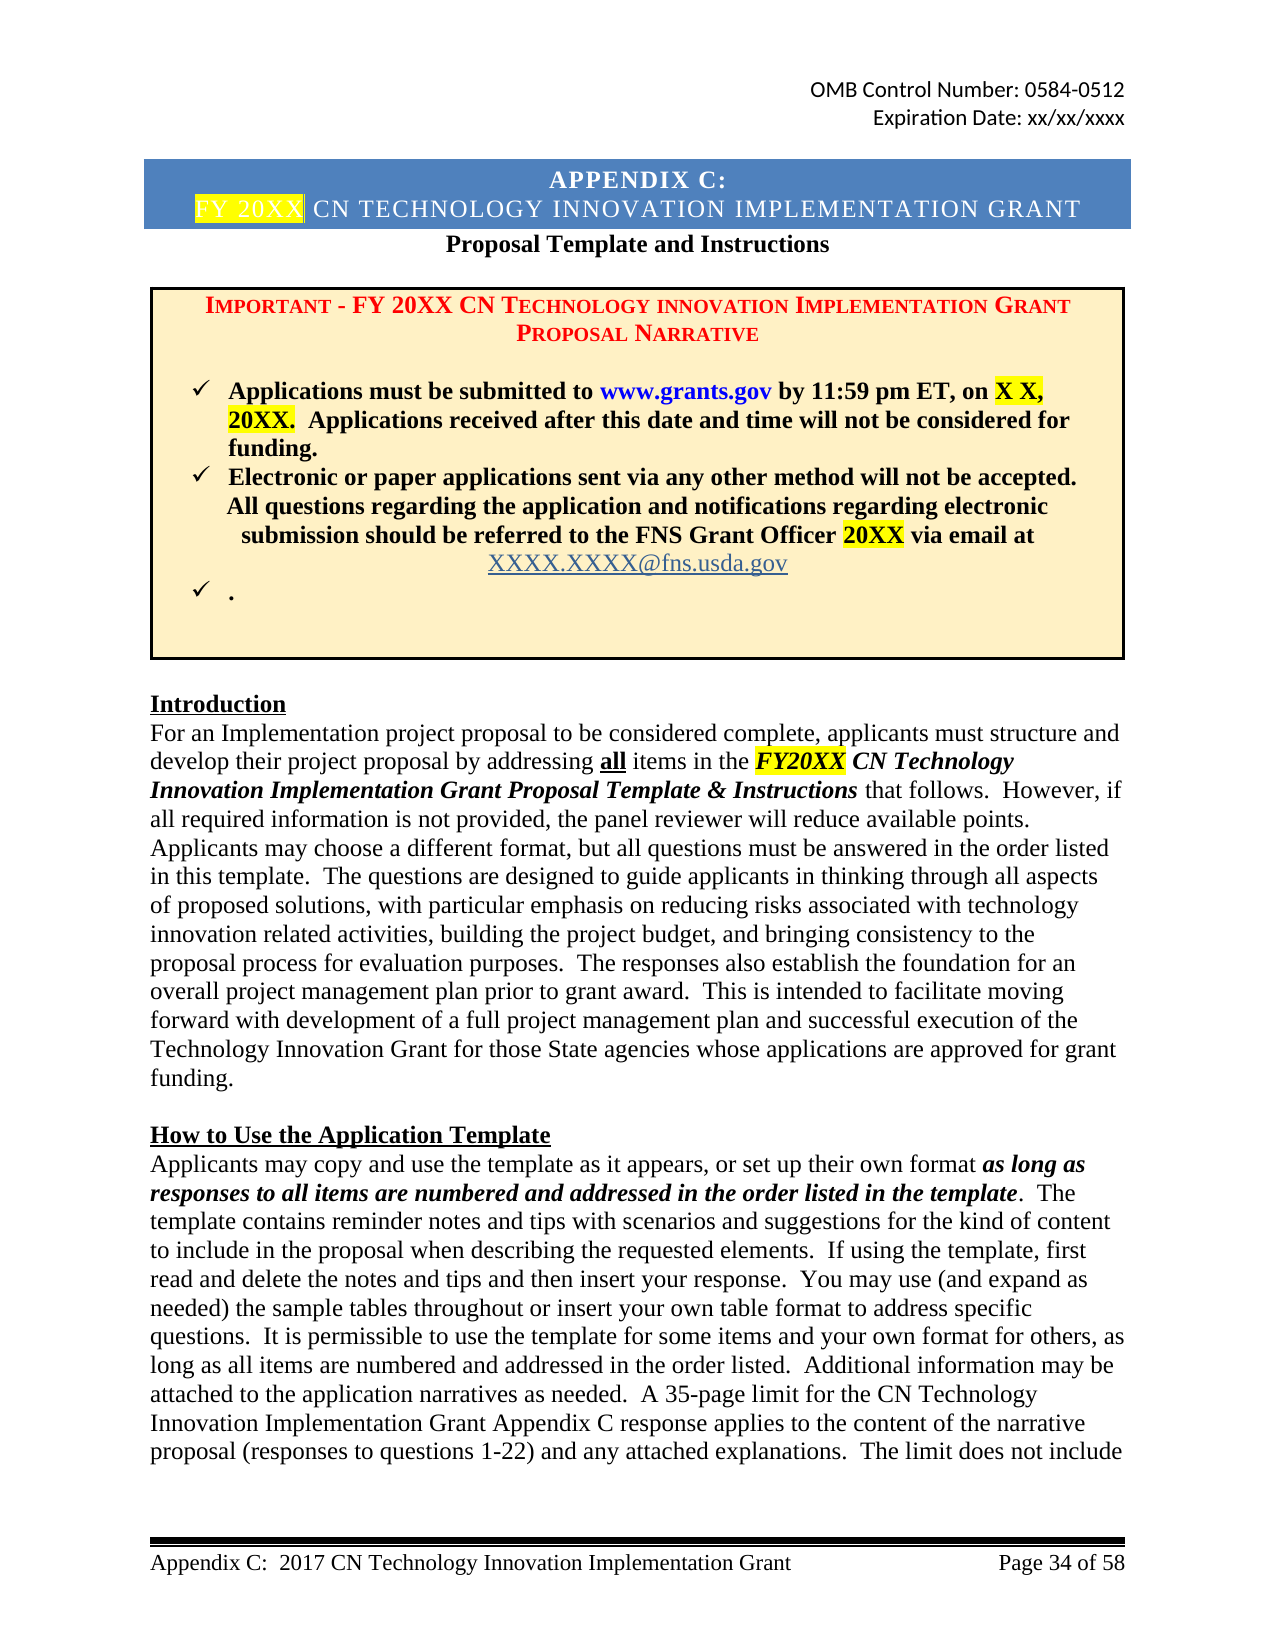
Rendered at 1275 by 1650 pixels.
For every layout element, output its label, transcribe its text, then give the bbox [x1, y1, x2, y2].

text Introduction [150, 689, 1125, 718]
text For an Implementation project proposal to be considered complete, applicants must structure and develop their project proposal by addressing all items in the FY20XX CN Technology Innovation Implementation Grant Proposal Template & Instructions that follows. However, if all required information is not provided, the panel reviewer will reduce available points. Applicants may choose a different format, but all questions must be answered in the order listed in this template. The questions are designed to guide applicants in thinking through all aspects of proposed solutions, with particular emphasis on reducing risks associated with technology innovation related activities, building the project budget, and bringing consistency to the proposal process for evaluation purposes. The responses also establish the foundation for an overall project management plan prior to grant award. This is intended to facilitate moving forward with development of a full project management plan and successful execution of the Technology Innovation Grant for those State agencies whose applications are approved for grant funding. [150, 718, 1125, 1091]
text How to Use the Application Template [150, 1120, 1125, 1149]
subtitle FY 20XX CN TECHNOLOGY INNOVATION IMPLEMENTATION GRANT [150, 188, 1125, 223]
table_header Important - FY 20XX CN Technology innovation Implementation Grant Proposal Narrative [153, 290, 1122, 657]
text Proposal Template and Instructions [150, 229, 1125, 258]
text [150, 1149, 1125, 1465]
subtitle APPENDIX C: [150, 165, 1125, 188]
